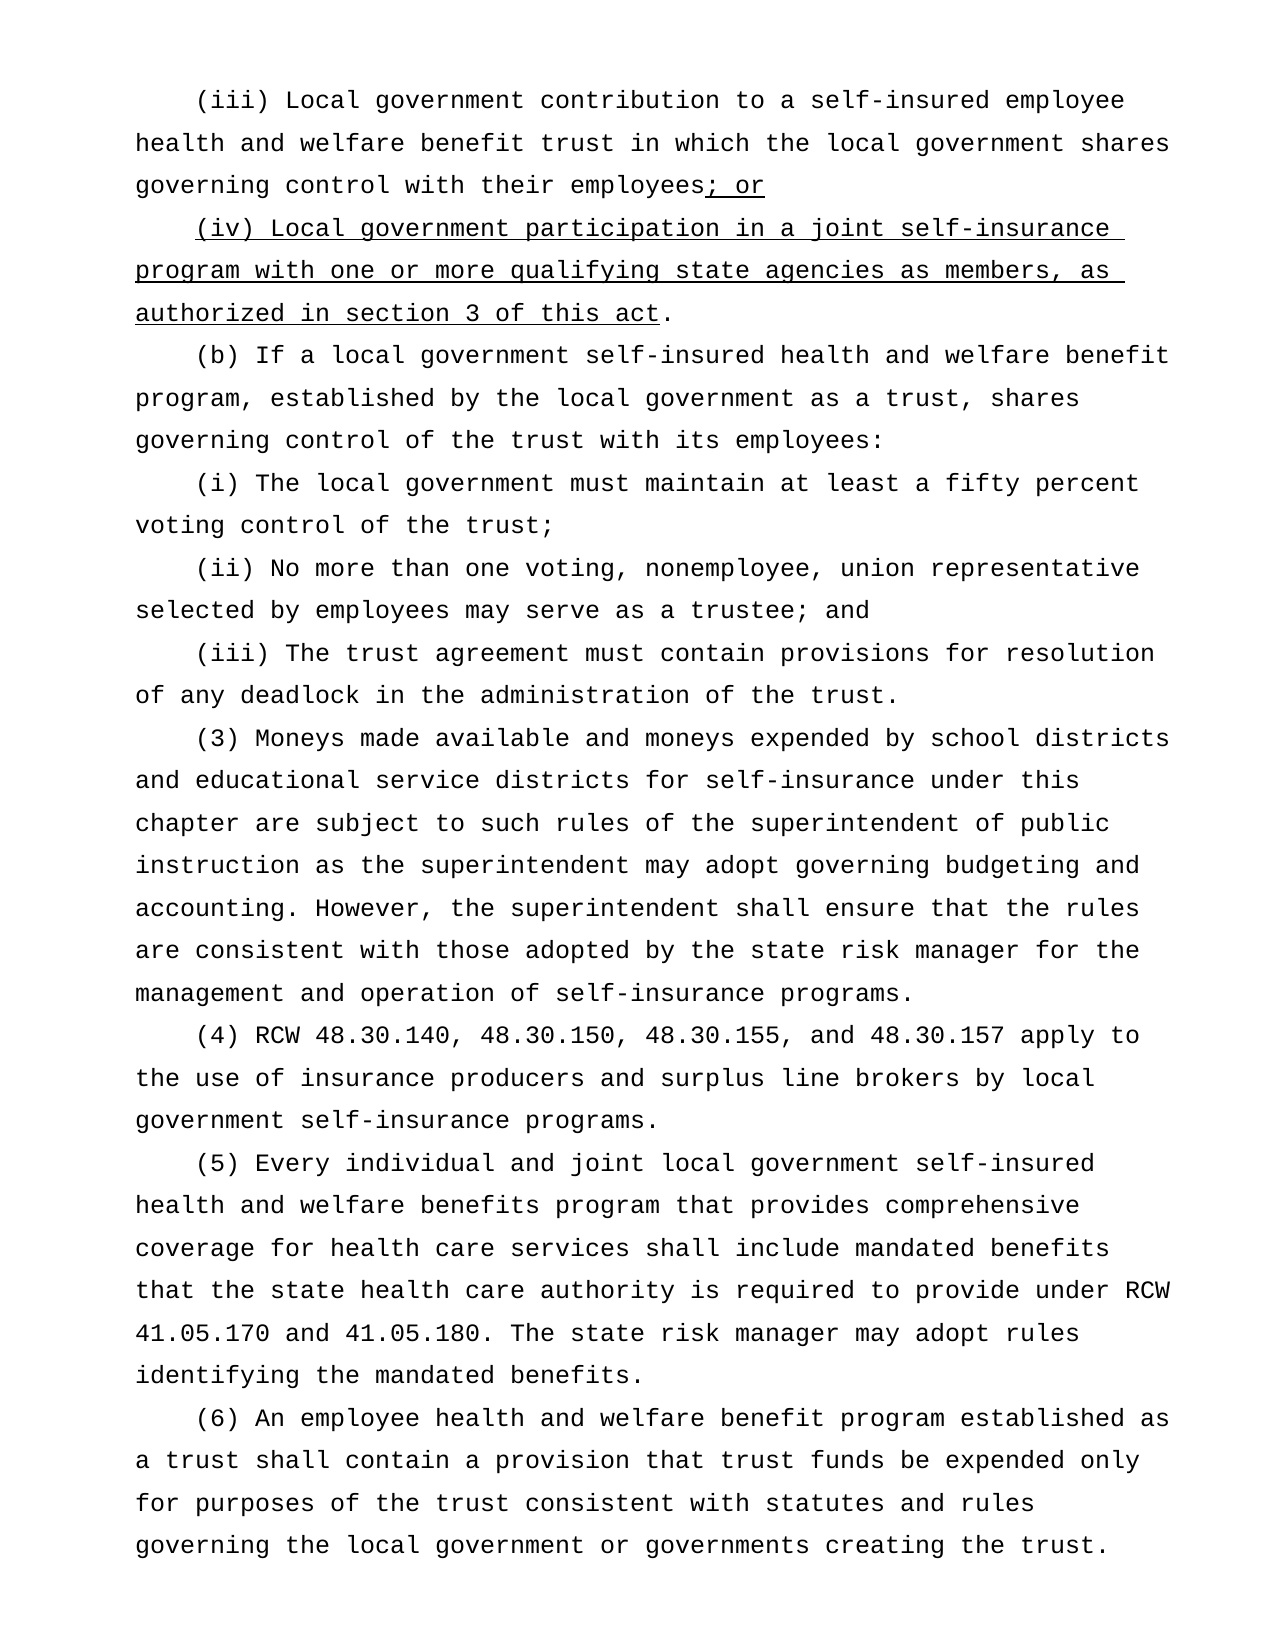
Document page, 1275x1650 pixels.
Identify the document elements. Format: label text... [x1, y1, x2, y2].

text (4) RCW 48.30.140, 48.30.150, 48.30.155, and 48.30.157 apply to the use of insurance producers and surplus line brokers by local government self-insurance programs. [135, 1010, 1170, 1137]
text (ii) No more than one voting, nonemployee, union representative selected by employees may serve as a trustee; and [135, 542, 1170, 627]
text (5) Every individual and joint local government self-insured health and welfare benefits program that provides comprehensive coverage for health care services shall include mandated benefits that the state health care authority is required to provide under RCW 41.05.170 and 41.05.180. The state risk manager may adopt rules identifying the mandated benefits. [135, 1137, 1170, 1392]
text (iii) The trust agreement must contain provisions for resolution of any deadlock in the administration of the trust. [135, 627, 1170, 712]
text (b) If a local government self-insured health and welfare benefit program, established by the local government as a trust, shares governing control of the trust with its employees: [135, 330, 1170, 457]
text (6) An employee health and welfare benefit program established as a trust shall contain a provision that trust funds be expended only for purposes of the trust consistent with statutes and rules governing the local government or governments creating the trust. [135, 1392, 1170, 1562]
text (iii) Local government contribution to a self-insured employee health and welfare benefit trust in which the local government shares governing control with their employees; or [135, 75, 1170, 202]
text (i) The local government must maintain at least a fifty percent voting control of the trust; [135, 457, 1170, 542]
text (3) Moneys made available and moneys expended by school districts and educational service districts for self-insurance under this chapter are subject to such rules of the superintendent of public instruction as the superintendent may adopt governing budgeting and accounting. However, the superintendent shall ensure that the rules are consistent with those adopted by the state risk manager for the management and operation of self-insurance programs. [135, 712, 1170, 1010]
text (iv) Local government participation in a joint self-insurance program with one or more qualifying state agencies as members, as authorized in section 3 of this act. [135, 202, 1170, 330]
